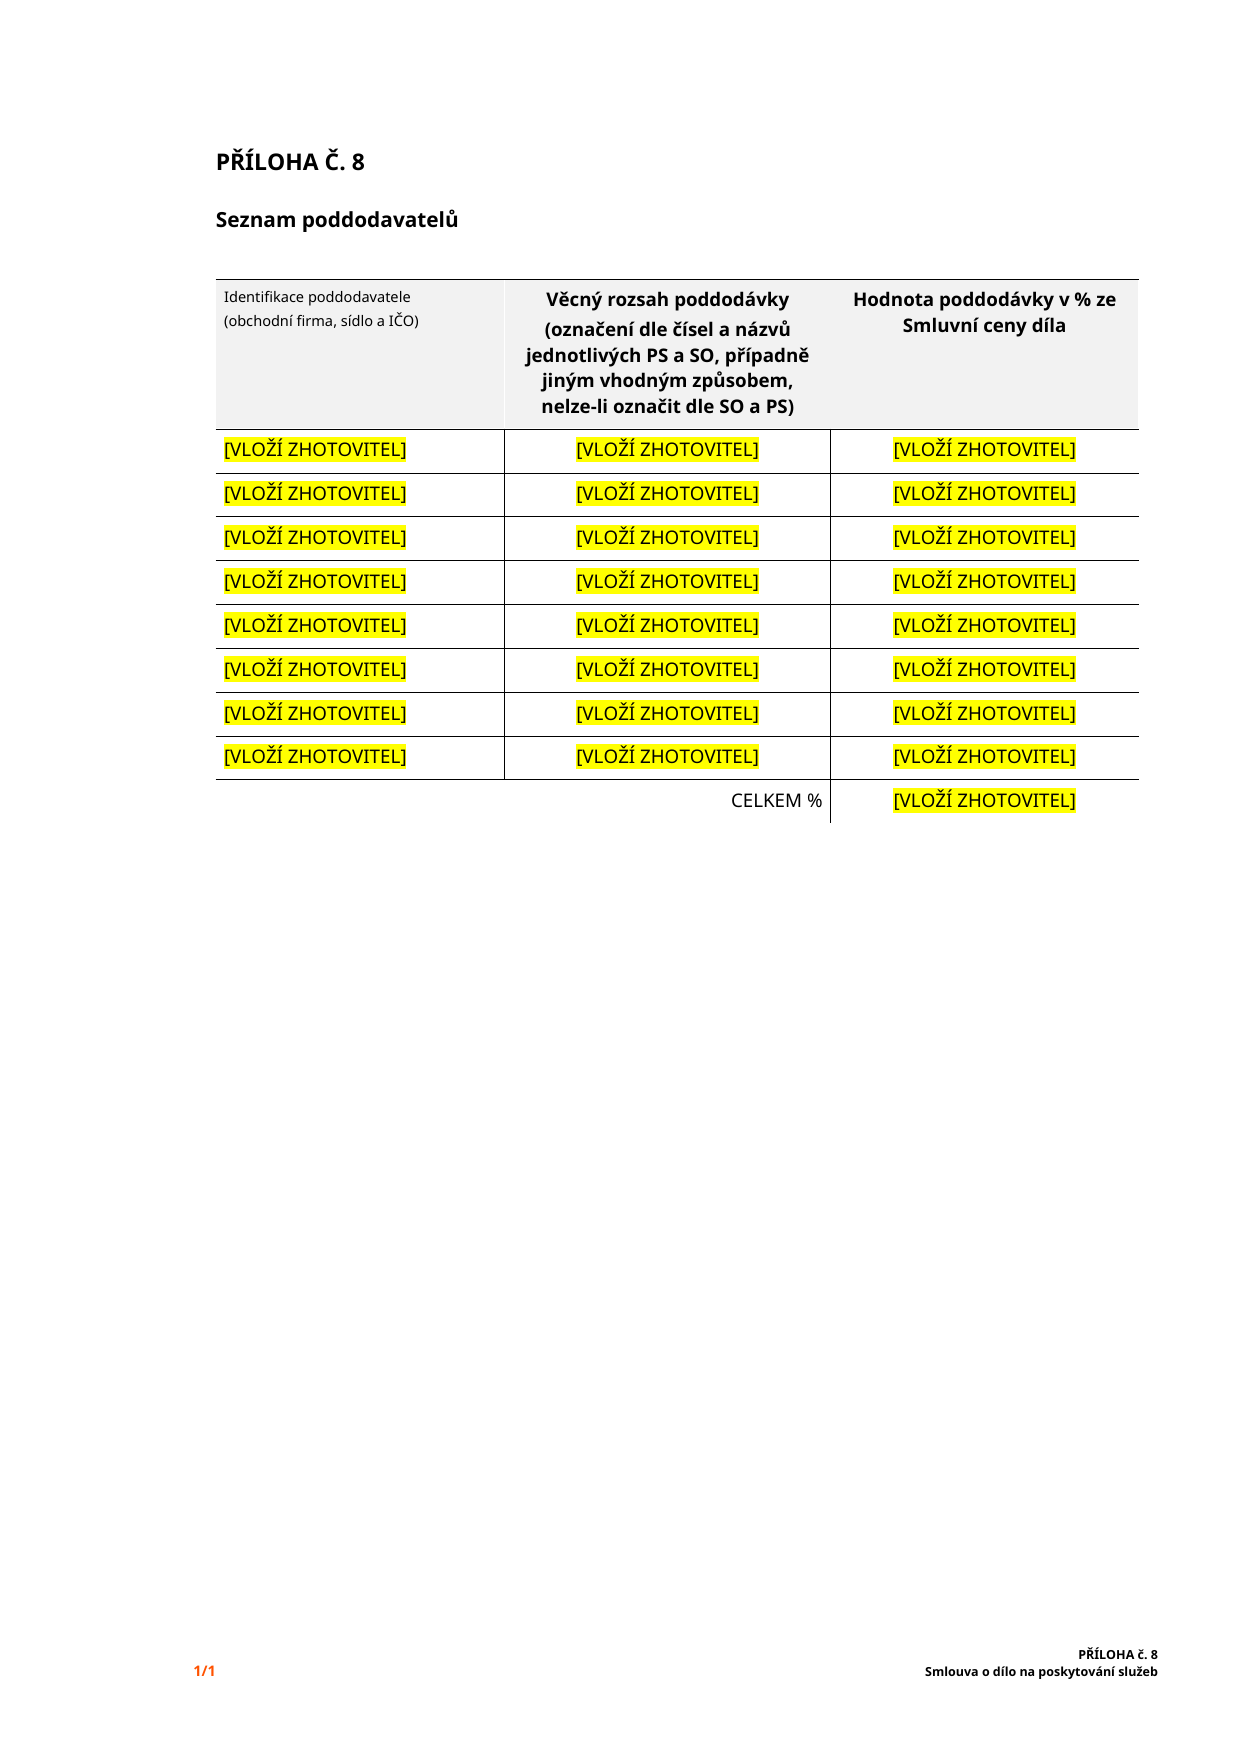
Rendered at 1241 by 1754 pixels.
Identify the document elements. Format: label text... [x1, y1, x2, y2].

table_cell [VLOŽÍ ZHOTOVITEL] [216, 517, 504, 560]
table_cell [VLOŽÍ ZHOTOVITEL] [831, 780, 1138, 823]
table_cell [VLOŽÍ ZHOTOVITEL] [505, 517, 830, 560]
table_cell [VLOŽÍ ZHOTOVITEL] [831, 737, 1138, 779]
table_cell [VLOŽÍ ZHOTOVITEL] [216, 737, 504, 779]
table_cell [VLOŽÍ ZHOTOVITEL] [505, 649, 830, 692]
text Seznam poddodavatelů [216, 205, 1122, 233]
text Příloha č. 8 [216, 146, 1122, 177]
table_cell [VLOŽÍ ZHOTOVITEL] [831, 649, 1138, 692]
table_cell [VLOŽÍ ZHOTOVITEL] [216, 430, 504, 472]
table_cell [VLOŽÍ ZHOTOVITEL] [505, 605, 830, 648]
table_cell [VLOŽÍ ZHOTOVITEL] [505, 737, 830, 779]
table_cell [VLOŽÍ ZHOTOVITEL] [216, 693, 504, 736]
table_cell [VLOŽÍ ZHOTOVITEL] [831, 517, 1138, 560]
table_cell CELKEM % [216, 780, 830, 823]
table_cell [VLOŽÍ ZHOTOVITEL] [216, 605, 504, 648]
table_cell [VLOŽÍ ZHOTOVITEL] [505, 474, 830, 516]
table_cell [VLOŽÍ ZHOTOVITEL] [831, 474, 1138, 516]
table_cell [VLOŽÍ ZHOTOVITEL] [505, 693, 830, 736]
table_cell [VLOŽÍ ZHOTOVITEL] [216, 649, 504, 692]
table_header Identifikace poddodavatele (obchodní firma, sídlo a IČO) [216, 280, 504, 428]
table_cell [VLOŽÍ ZHOTOVITEL] [831, 430, 1138, 472]
table_cell [VLOŽÍ ZHOTOVITEL] [505, 561, 830, 604]
table_header Věcný rozsah poddodávky (označení dle čísel a názvů jednotlivých PS a SO, případně jiným vhodným způsobem, nelze-li označit dle SO a PS) [505, 280, 831, 428]
table_cell [VLOŽÍ ZHOTOVITEL] [831, 561, 1138, 604]
table_cell [VLOŽÍ ZHOTOVITEL] [505, 430, 830, 472]
table_cell [VLOŽÍ ZHOTOVITEL] [216, 561, 504, 604]
table_header Hodnota poddodávky v % ze Smluvní ceny díla [831, 280, 1138, 428]
table_cell [VLOŽÍ ZHOTOVITEL] [831, 605, 1138, 648]
table_cell [VLOŽÍ ZHOTOVITEL] [831, 693, 1138, 736]
table_cell [VLOŽÍ ZHOTOVITEL] [216, 474, 504, 516]
